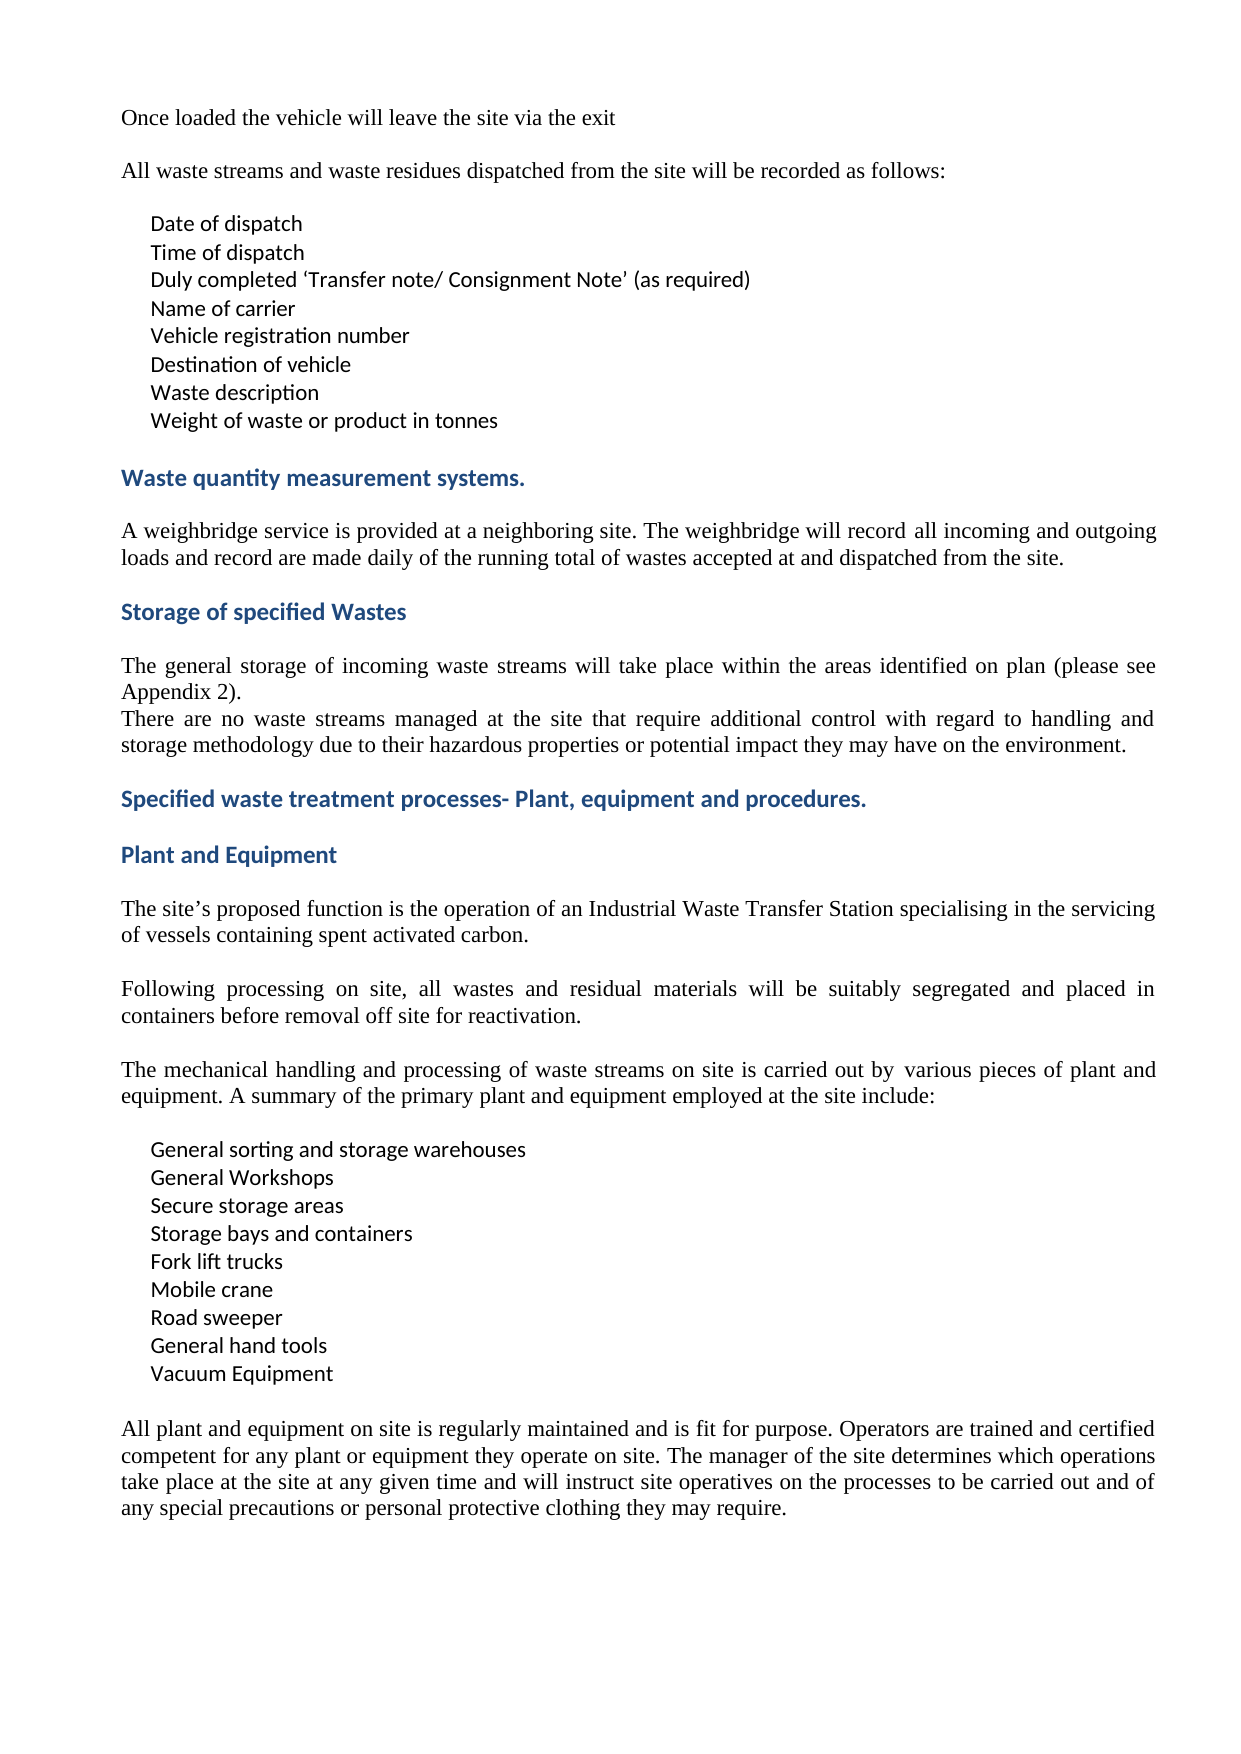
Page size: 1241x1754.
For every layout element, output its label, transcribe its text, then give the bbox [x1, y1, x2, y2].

text Duly completed ‘Transfer note/ Consignment Note’ (as required) [150, 266, 1157, 294]
text Storage of specified Wastes [121, 596, 1157, 627]
text A weighbridge service is provided at a neighboring site. The weighbridge will record all incoming and outgoing loads and record are made daily of the running total of wastes accepted at and dispatched from the site. [121, 517, 1157, 570]
text The mechanical handling and processing of waste streams on site is carried out by various pieces of plant and equipment. A summary of the primary plant and equipment employed at the site include: [121, 1056, 1157, 1109]
text Date of dispatch [150, 209, 1157, 238]
text Storage bays and containers [150, 1219, 1157, 1247]
text Once loaded the vehicle will leave the site via the exit [121, 104, 1157, 131]
text The general storage of incoming waste streams will take place within the areas identified on plan (please see Appendix 2). [121, 652, 1157, 704]
text All plant and equipment on site is regularly maintained and is fit for purpose. Operators are trained and certified competent for any plant or equipment they operate on site. The manager of the site determines which operations take place at the site at any given time and will instruct site operatives on the processes to be carried out and of any special precautions or personal protective clothing they may require. [121, 1415, 1157, 1521]
text Name of carrier [150, 294, 1157, 322]
text All waste streams and waste residues dispatched from the site will be recorded as follows: [121, 157, 1157, 183]
text General sorting and storage warehouses [150, 1135, 1157, 1163]
text Fork lift trucks [150, 1247, 1157, 1275]
text Mobile crane [150, 1275, 1157, 1303]
text Vacuum Equipment [150, 1359, 1157, 1387]
text Following processing on site, all wastes and residual materials will be suitably segregated and placed in containers before removal off site for reactivation. [121, 975, 1157, 1028]
text Road sweeper [150, 1303, 1157, 1331]
text Secure storage areas [150, 1191, 1157, 1219]
text Time of dispatch [150, 238, 1157, 266]
text Plant and Equipment [121, 839, 1157, 870]
text Weight of waste or product in tonnes [150, 406, 1157, 434]
text General Workshops [150, 1163, 1157, 1191]
text The site’s proposed function is the operation of an Industrial Waste Transfer Station specialising in the servicing of vessels containing spent activated carbon. [121, 895, 1157, 947]
text Destination of vehicle [150, 350, 1157, 378]
text General hand tools [150, 1331, 1157, 1359]
text Waste quantity measurement systems. [121, 462, 1157, 492]
text Waste description [150, 378, 1157, 406]
text There are no waste streams managed at the site that require additional control with regard to handling and storage methodology due to their hazardous properties or potential impact they may have on the environment. [121, 704, 1157, 757]
text Vehicle registration number [150, 322, 1157, 350]
text Specified waste treatment processes- Plant, equipment and procedures. [121, 784, 1157, 814]
